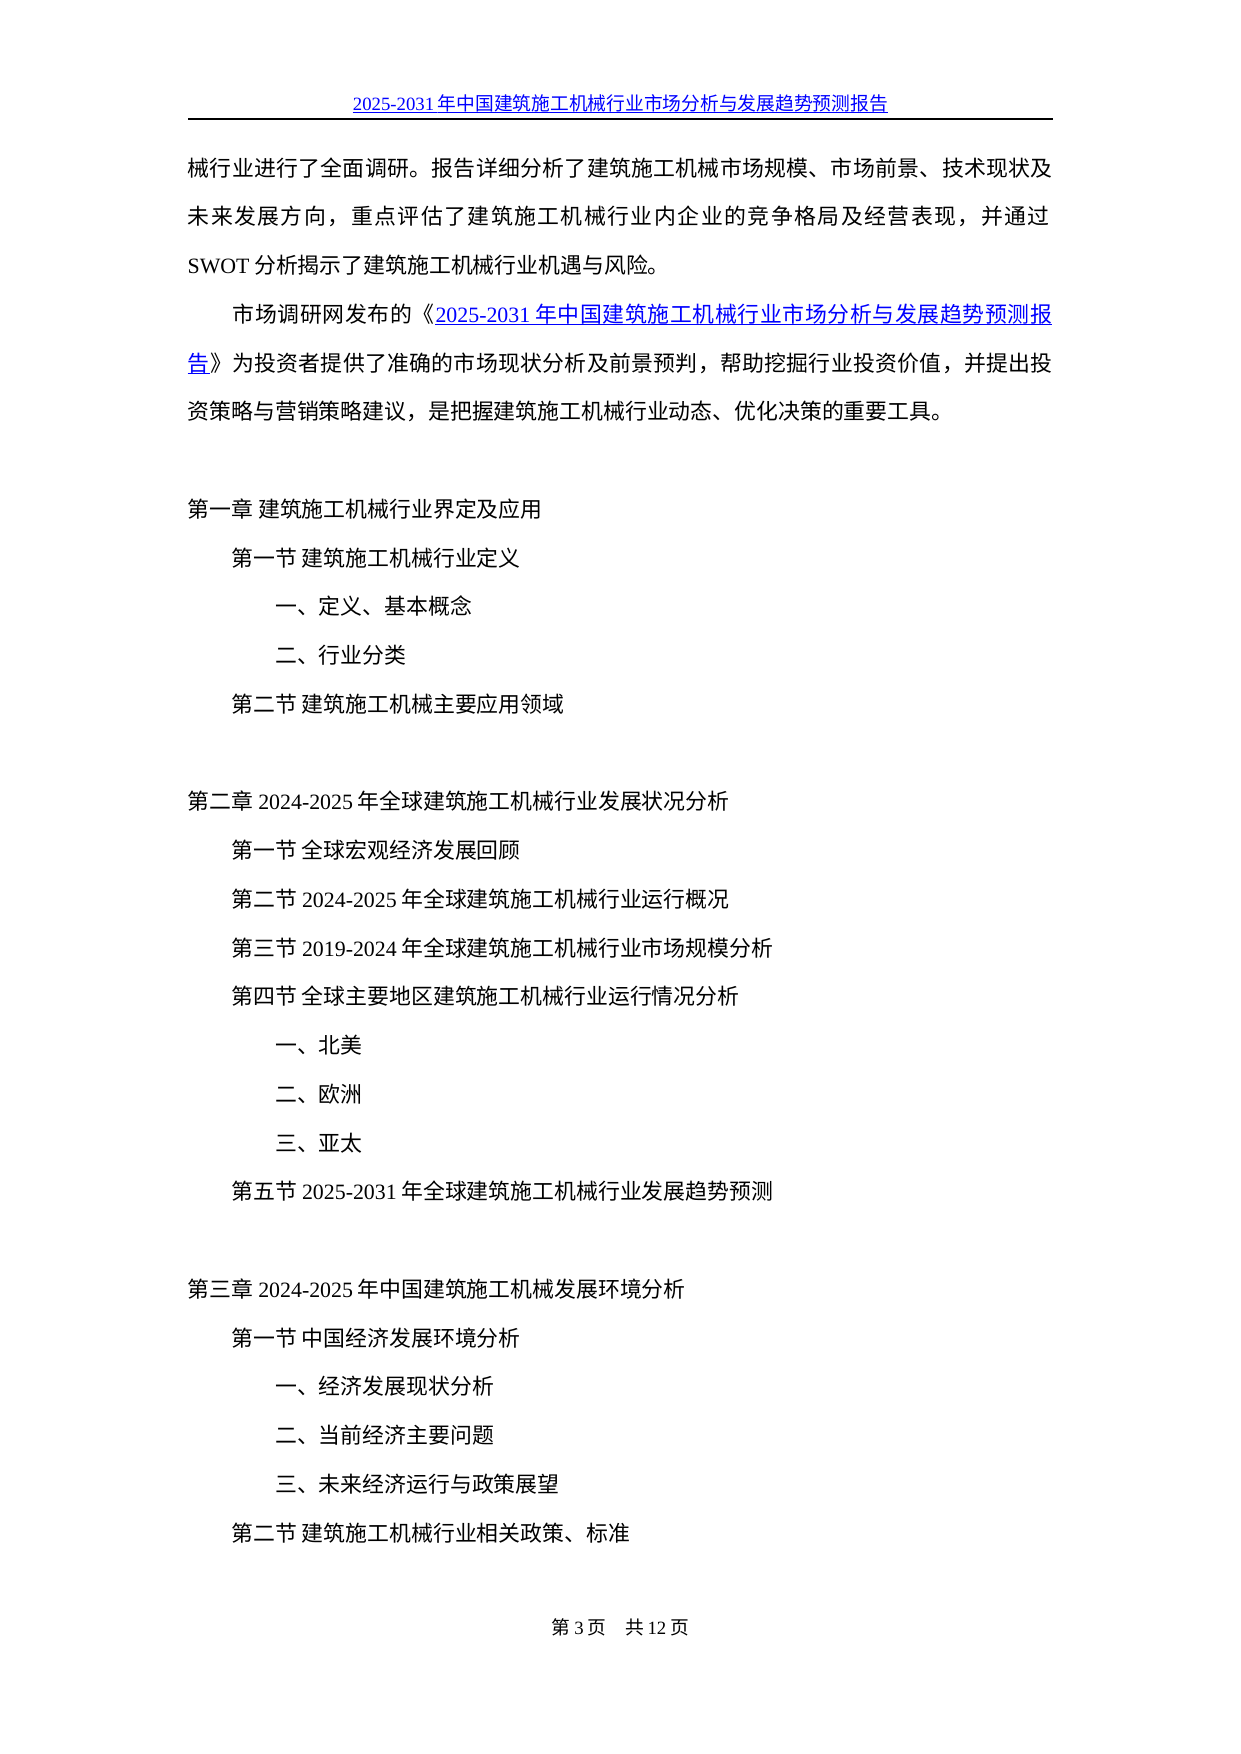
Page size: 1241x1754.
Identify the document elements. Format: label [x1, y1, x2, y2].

text [187, 150, 1053, 1548]
